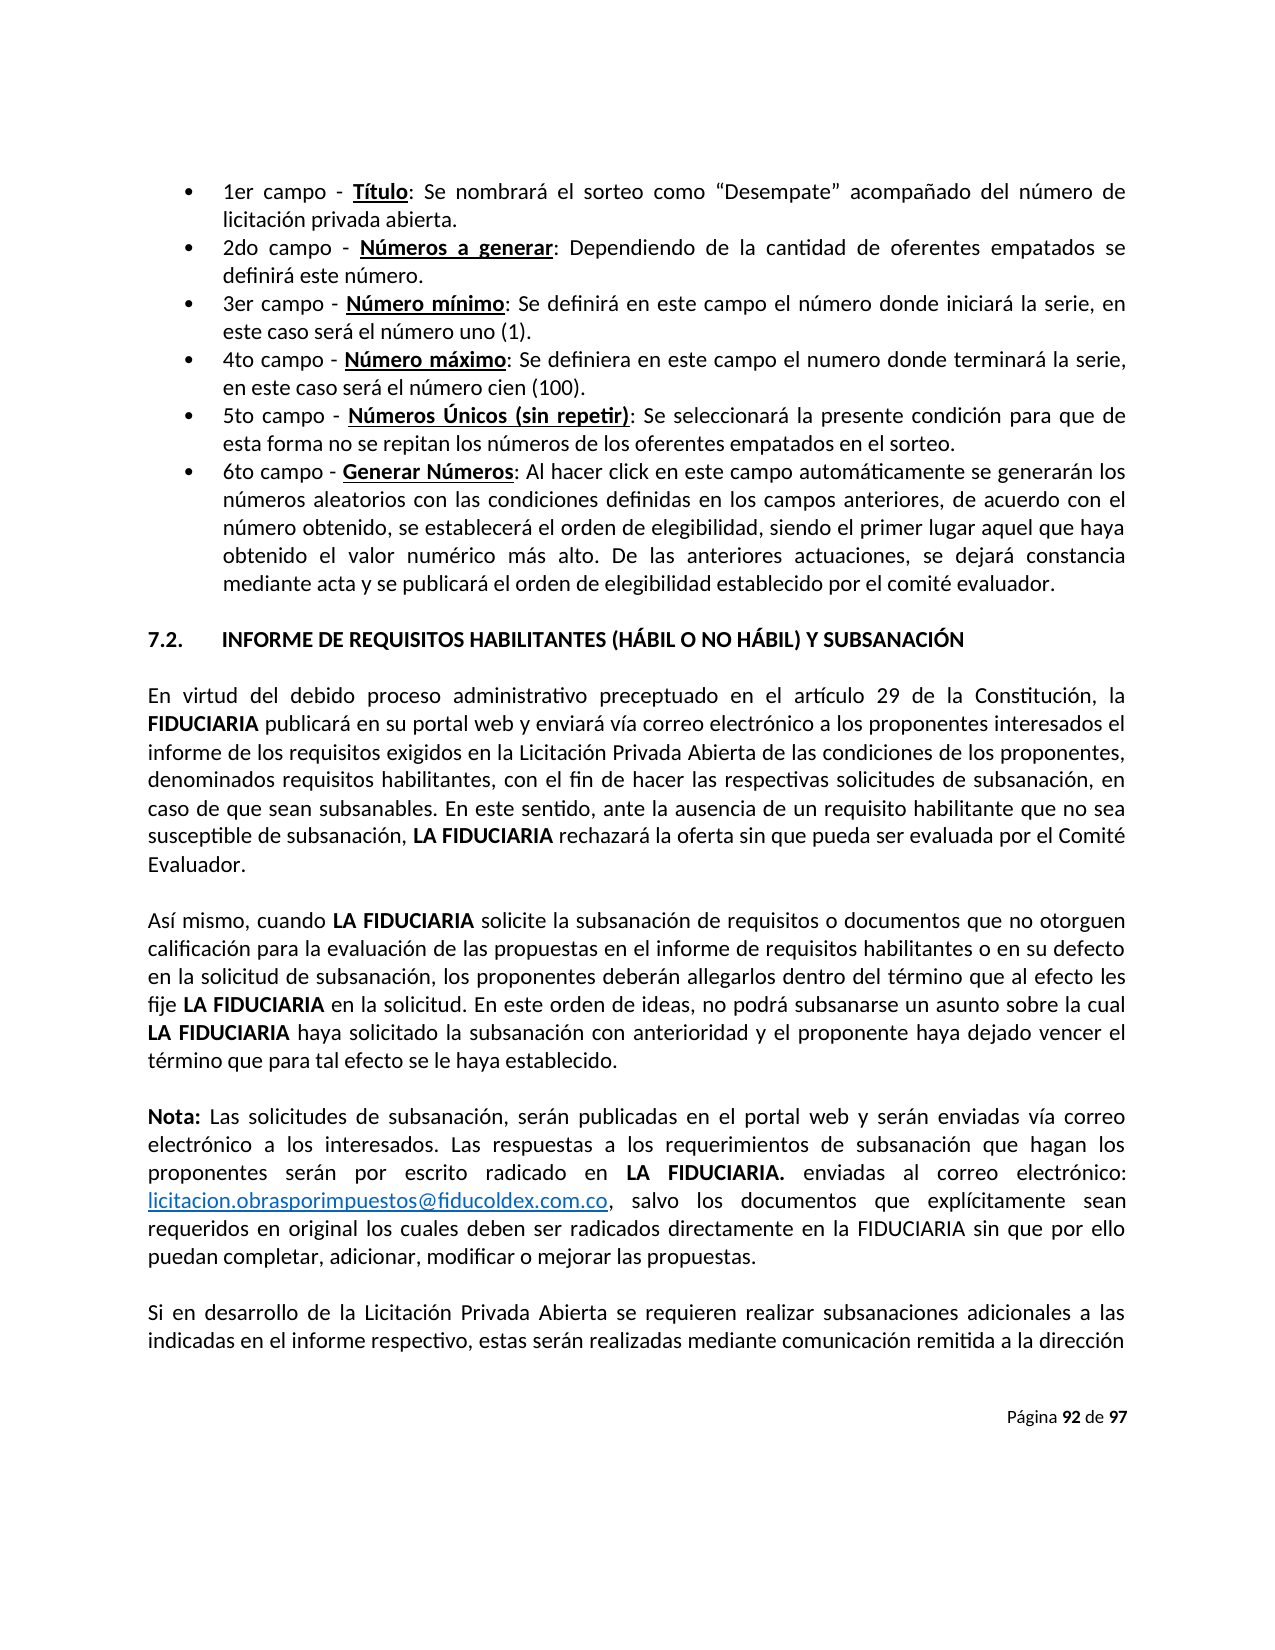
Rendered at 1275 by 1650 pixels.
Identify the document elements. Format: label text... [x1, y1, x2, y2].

list 5to campo - Números Únicos (sin repetir): Se seleccionará la presente condición para que de esta forma no se repitan los números de los oferentes empatados en el sorteo. [185, 401, 1127, 457]
list 3er campo - Número mínimo: Se definirá en este campo el número donde iniciará la serie, en este caso será el número uno (1). [185, 289, 1127, 345]
list 1er campo - Título: Se nombrará el sorteo como “Desempate” acompañado del número de licitación privada abierta. [185, 177, 1127, 233]
list 2do campo - Números a generar: Dependiendo de la cantidad de oferentes empatados se definirá este número. [185, 233, 1127, 289]
list 4to campo - Número máximo: Se definiera en este campo el numero donde terminará la serie, en este caso será el número cien (100). [185, 345, 1127, 401]
list 6to campo - Generar Números: Al hacer click en este campo automáticamente se generarán los números aleatorios con las condiciones definidas en los campos anteriores, de acuerdo con el número obtenido, se establecerá el orden de elegibilidad, siendo el primer lugar aquel que haya obtenido el valor numérico más alto. De las anteriores actuaciones, se dejará constancia mediante acta y se publicará el orden de elegibilidad establecido por el comité evaluador. [185, 457, 1127, 597]
subtitle INFORME DE REQUISITOS HABILITANTES (HÁBIL O NO HÁBIL) Y SUBSANACIÓN [148, 626, 1127, 653]
text En virtud del debido proceso administrativo preceptuado en el artículo 29 de la Constitución, la FIDUCIARIA publicará en su portal web y enviará vía correo electrónico a los proponentes interesados el informe de los requisitos exigidos en la Licitación Privada Abierta de las condiciones de los proponentes, denominados requisitos habilitantes, con el fin de hacer las respectivas solicitudes de subsanación, en caso de que sean subsanables. En este sentido, ante la ausencia de un requisito habilitante que no sea susceptible de subsanación, LA FIDUCIARIA rechazará la oferta sin que pueda ser evaluada por el Comité Evaluador. [148, 682, 1127, 878]
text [148, 1298, 1127, 1354]
text Nota: Las solicitudes de subsanación, serán publicadas en el portal web y serán enviadas vía correo electrónico a los interesados. Las respuestas a los requerimientos de subsanación que hagan los proponentes serán por escrito radicado en LA FIDUCIARIA. enviadas al correo electrónico: licitacion.obrasporimpuestos@fiducoldex.com.co, salvo los documentos que explícitamente sean requeridos en original los cuales deben ser radicados directamente en la FIDUCIARIA sin que por ello puedan completar, adicionar, modificar o mejorar las propuestas. [148, 1102, 1127, 1270]
text Así mismo, cuando LA FIDUCIARIA solicite la subsanación de requisitos o documentos que no otorguen calificación para la evaluación de las propuestas en el informe de requisitos habilitantes o en su defecto en la solicitud de subsanación, los proponentes deberán allegarlos dentro del término que al efecto les fije LA FIDUCIARIA en la solicitud. En este orden de ideas, no podrá subsanarse un asunto sobre la cual LA FIDUCIARIA haya solicitado la subsanación con anterioridad y el proponente haya dejado vencer el término que para tal efecto se le haya establecido. [148, 906, 1127, 1074]
